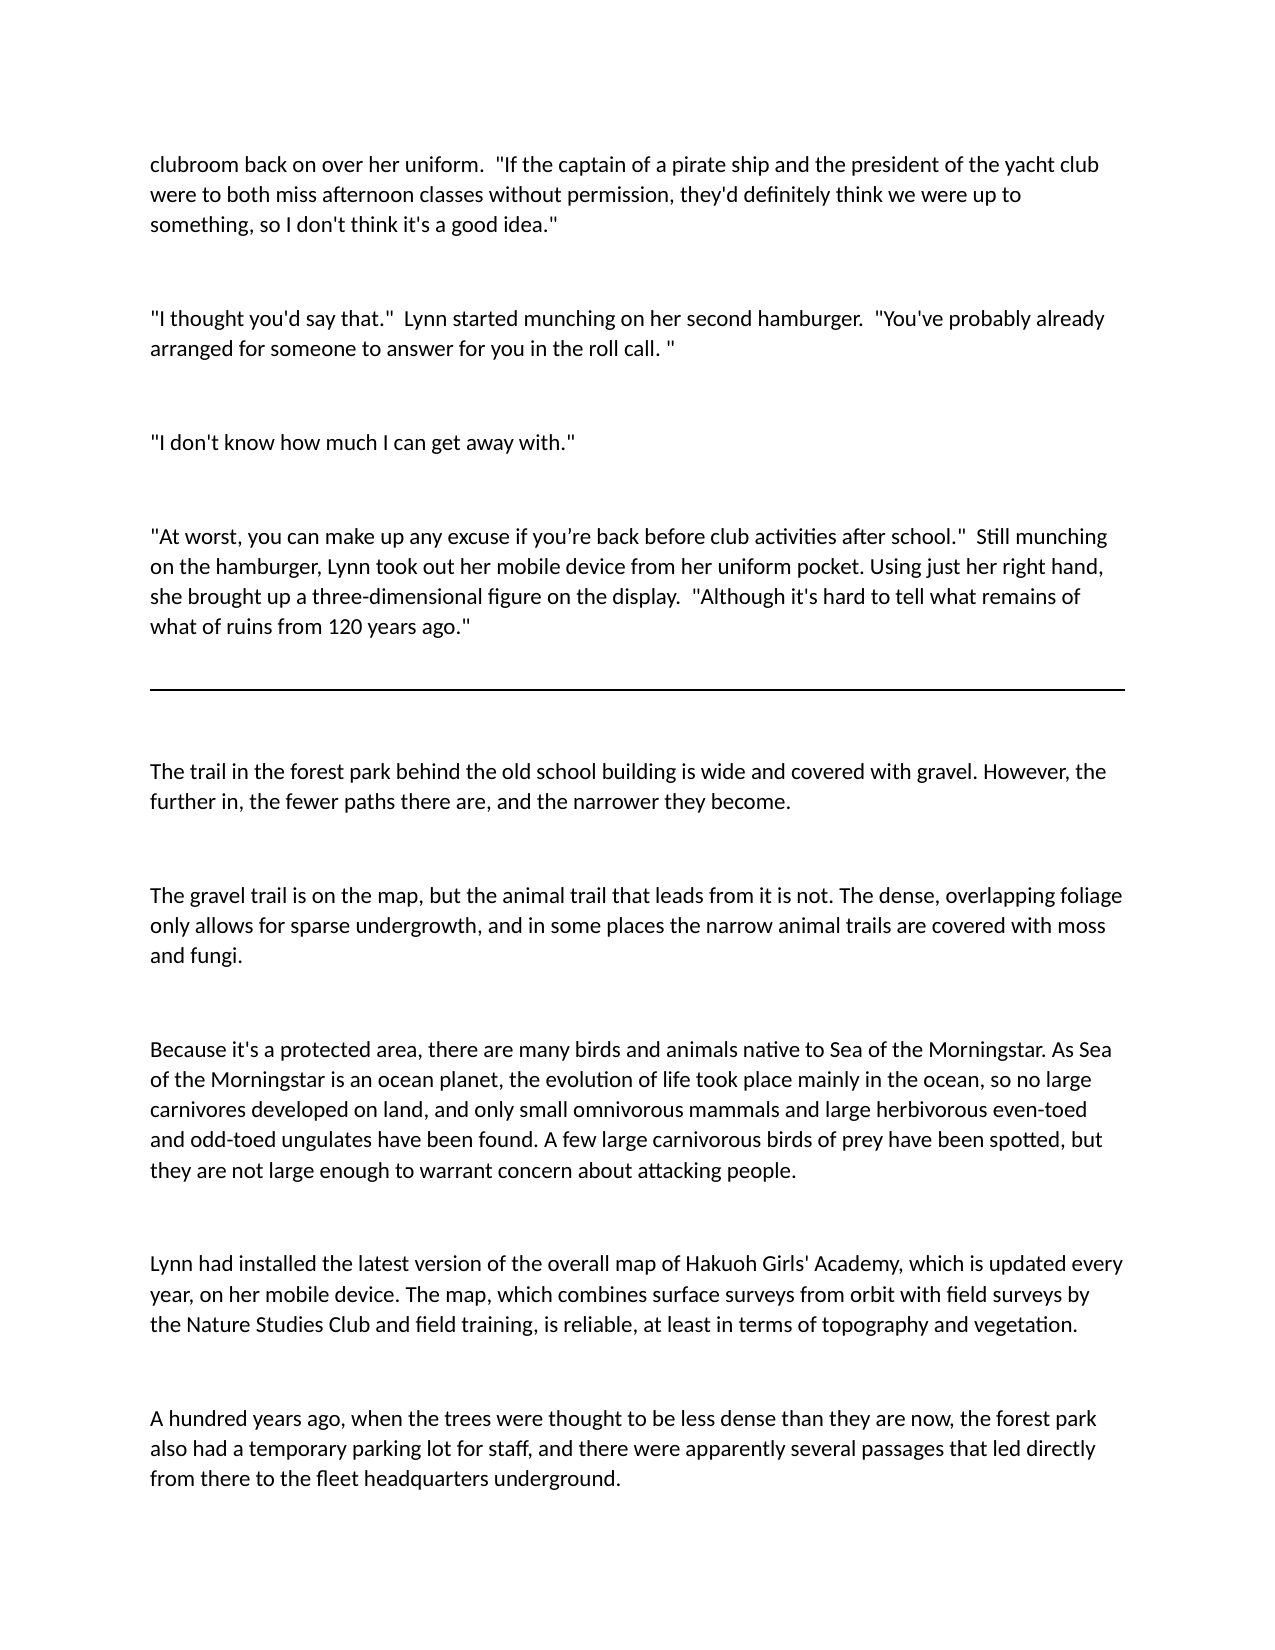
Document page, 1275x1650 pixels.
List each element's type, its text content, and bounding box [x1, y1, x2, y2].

text "I thought you'd say that." Lynn started munching on her second hamburger. "You've probably already arranged for someone to answer for you in the roll call. " [150, 304, 1125, 362]
text "I don't know how much I can get away with." [150, 428, 1125, 456]
text The trail in the forest park behind the old school building is wide and covered with gravel. However, the further in, the fewer paths there are, and the narrower they become. [150, 757, 1125, 815]
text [150, 150, 1125, 238]
text A hundred years ago, when the trees were thought to be less dense than they are now, the forest park also had a temporary parking lot for staff, and there were apparently several passages that led directly from there to the fleet headquarters underground. [150, 1404, 1125, 1492]
text The gravel trail is on the map, but the animal trail that leads from it is not. The dense, overlapping foliage only allows for sparse undergrowth, and in some places the narrow animal trails are covered with moss and fungi. [150, 881, 1125, 969]
text "At worst, you can make up any excuse if you’re back before club activities after school." Still munching on the hamburger, Lynn took out her mobile device from her uniform pocket. Using just her right hand, she brought up a three-dimensional figure on the display. "Although it's hard to tell what remains of what of ruins from 120 years ago." [150, 522, 1125, 641]
text Lynn had installed the latest version of the overall map of Hakuoh Girls' Academy, which is updated every year, on her mobile device. The map, which combines surface surveys from orbit with field surveys by the Nature Studies Club and field training, is reliable, at least in terms of topography and vegetation. [150, 1249, 1125, 1338]
text Because it's a protected area, there are many birds and animals native to Sea of the Morningstar. As Sea of the Morningstar is an ocean planet, the evolution of life took place mainly in the ocean, so no large carnivores developed on land, and only small omnivorous mammals and large herbivorous even-toed and odd-toed ungulates have been found. A few large carnivorous birds of prey have been spotted, but they are not large enough to warrant concern about attacking people. [150, 1035, 1125, 1184]
